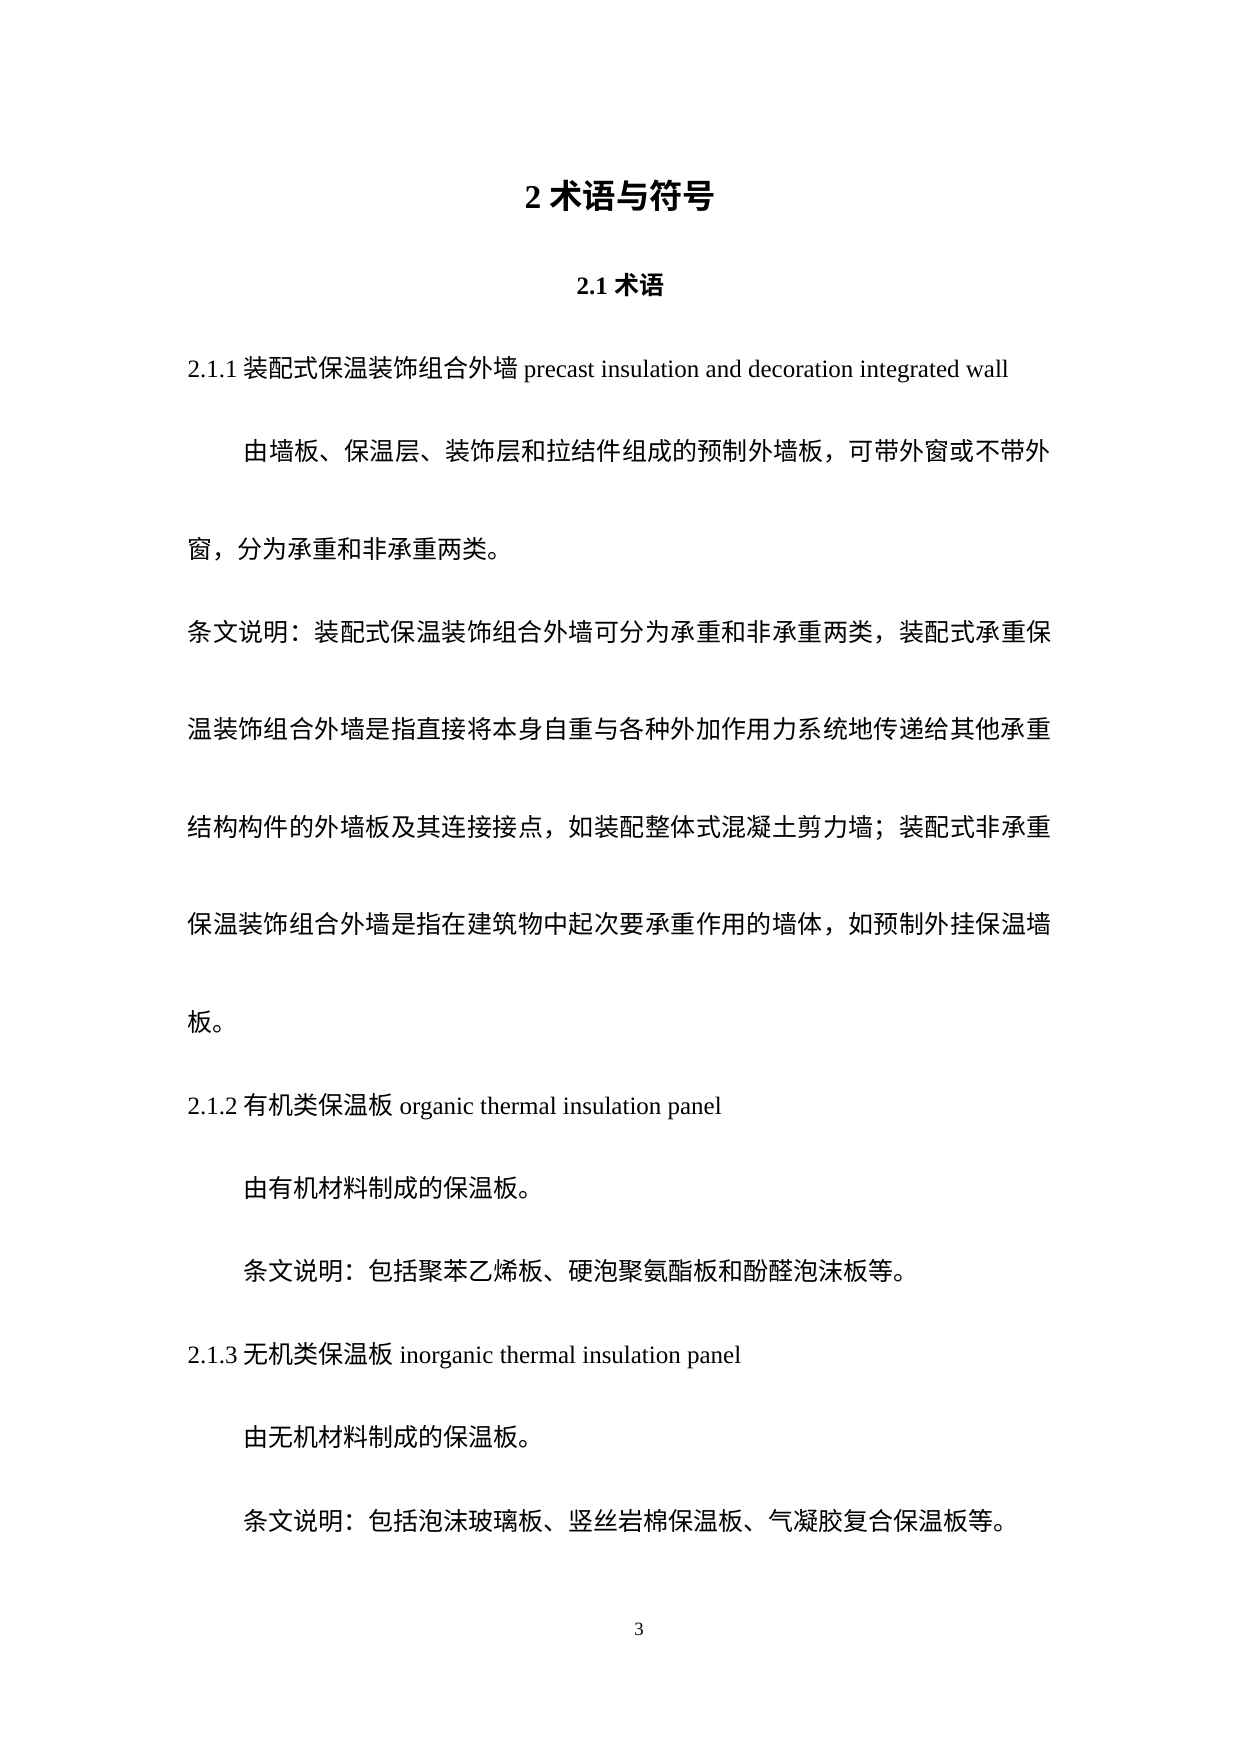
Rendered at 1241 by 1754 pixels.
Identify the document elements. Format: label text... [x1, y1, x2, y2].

text 条文说明：包括聚苯乙烯板、硬泡聚氨酯板和酚醛泡沫板等。 [187, 1237, 1053, 1302]
text 2.1.1 装配式保温装饰组合外墙precast insulation and decoration integrated wall [187, 334, 1053, 399]
text 2.1.3 无机类保温板 inorganic thermal insulation panel [187, 1320, 1053, 1385]
text 由无机材料制成的保温板。 [187, 1403, 1053, 1468]
text 条文说明：包括泡沫玻璃板、竖丝岩棉保温板、气凝胶复合保温板等。 [187, 1487, 1053, 1552]
subtitle 2 术语与符号 [187, 162, 1053, 227]
text 由墙板、保温层、装饰层和拉结件组成的预制外墙板，可带外窗或不带外窗，分为承重和非承重两类。 [187, 417, 1053, 580]
text 条文说明：装配式保温装饰组合外墙可分为承重和非承重两类，装配式承重保温装饰组合外墙是指直接将本身自重与各种外加作用力系统地传递给其他承重结构构件的外墙板及其连接接点，如装配整体式混凝土剪力墙；装配式非承重保温装饰组合外墙是指在建筑物中起次要承重作用的墙体，如预制外挂保温墙板。 [187, 598, 1053, 1053]
text 由有机材料制成的保温板。 [187, 1154, 1053, 1219]
text 2.1.2 有机类保温板 organic thermal insulation panel [187, 1071, 1053, 1136]
subtitle 2.1 术语 [187, 251, 1053, 316]
